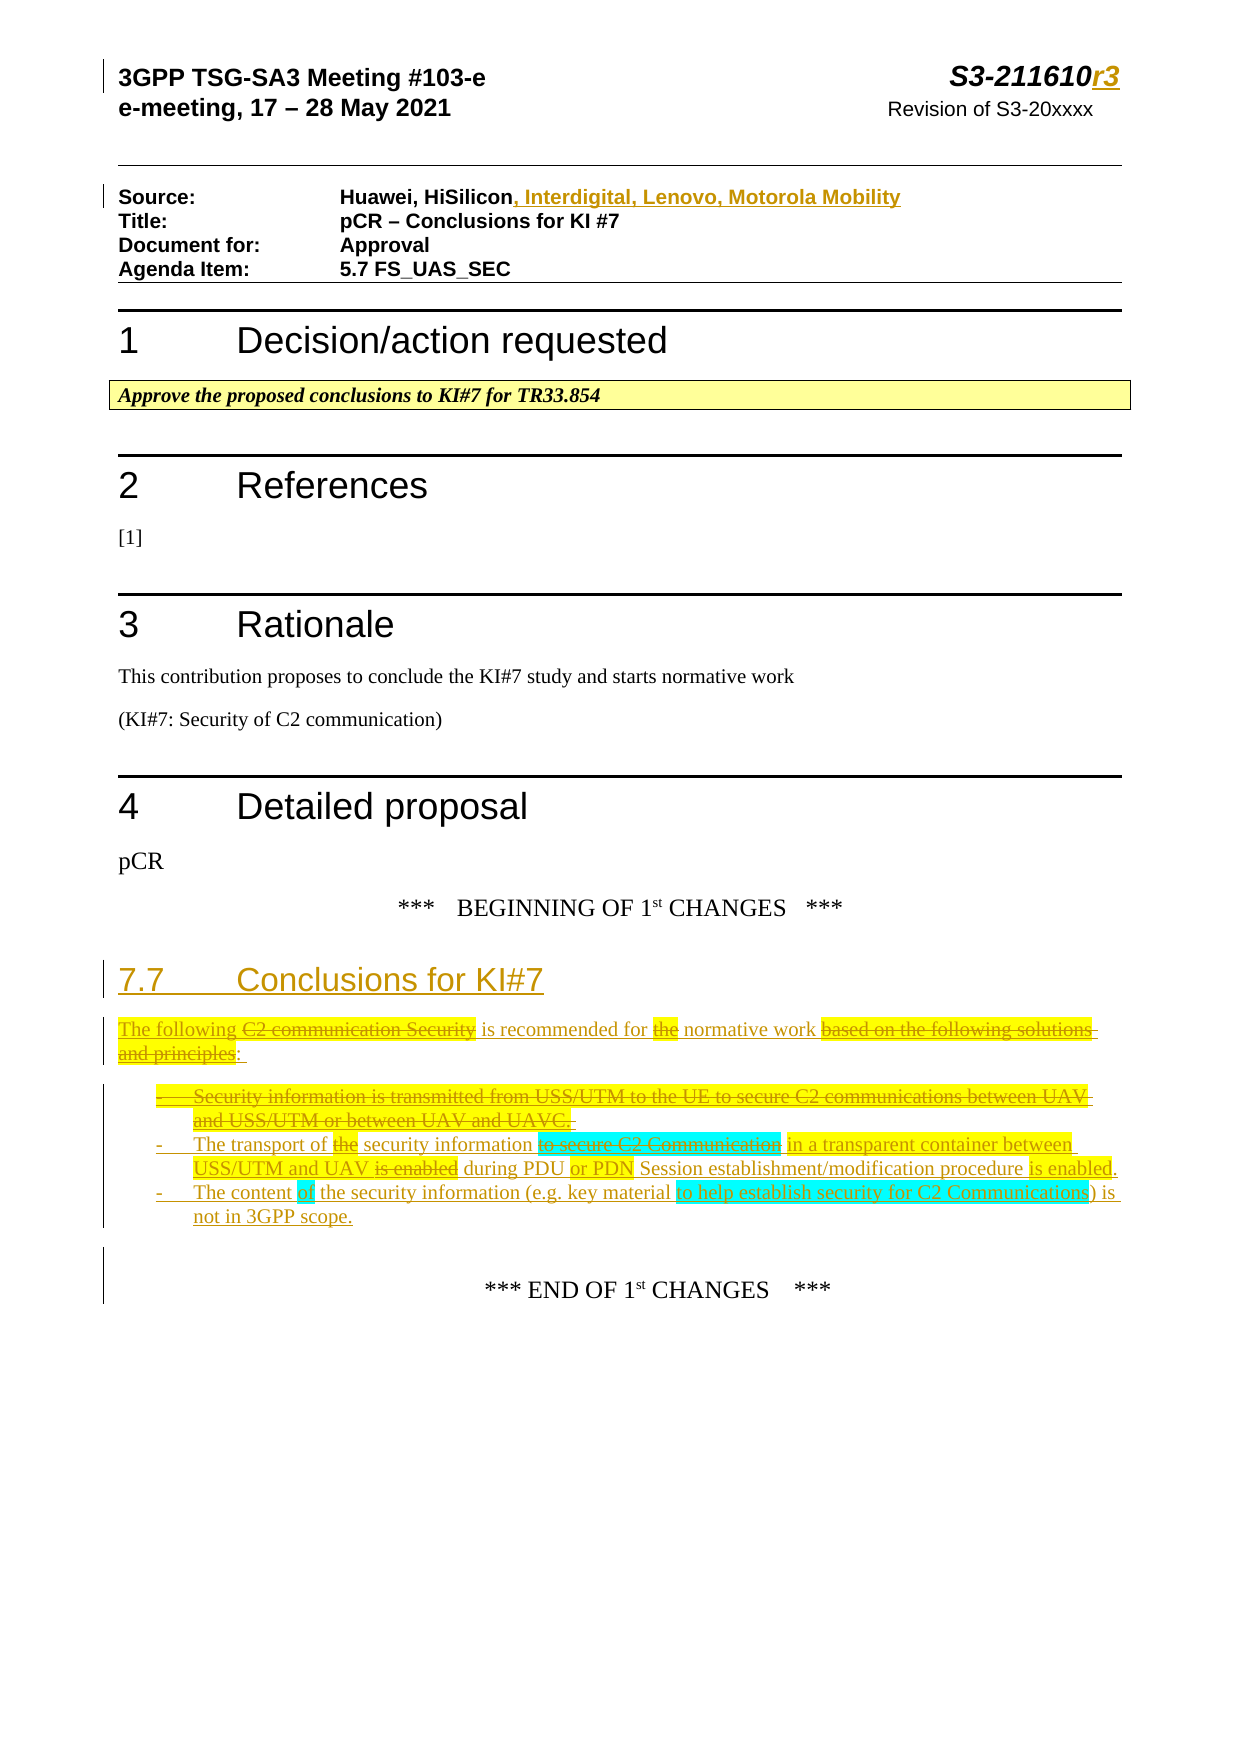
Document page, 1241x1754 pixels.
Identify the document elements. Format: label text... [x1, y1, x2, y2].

text 3GPP TSG-SA3 Meeting #103-e S3-211610 [118, 59, 1122, 93]
subtitle 1 Decision/action requested [118, 312, 1122, 361]
subtitle 4 Detailed proposal [118, 778, 1122, 827]
text *** END OF 1st CHANGES *** [193, 1276, 1122, 1304]
text pCR [118, 846, 1122, 875]
text Document for: Approval [118, 232, 1122, 256]
text e-meeting, 17 – 28 May 2021 Revision of S3-20xxxx [118, 93, 1122, 121]
text *** BEGINNING OF 1st CHANGES *** [118, 893, 1122, 922]
subtitle 3 Rationale [118, 596, 1122, 645]
text Agenda Item: 5.7 FS_UAS_SEC [118, 256, 1122, 282]
text (KI#7: Security of C2 communication) [118, 707, 1122, 731]
text Source: Huawei, HiSilicon [118, 184, 1122, 208]
subtitle 2 References [118, 457, 1122, 506]
text [1] [118, 525, 1122, 549]
text Approve the proposed conclusions to KI#7 for TR33.854 [110, 381, 1130, 409]
text This contribution proposes to conclude the KI#7 study and starts normative work [118, 664, 1122, 688]
text Title: pCR – Conclusions for KI #7 [118, 208, 1122, 232]
